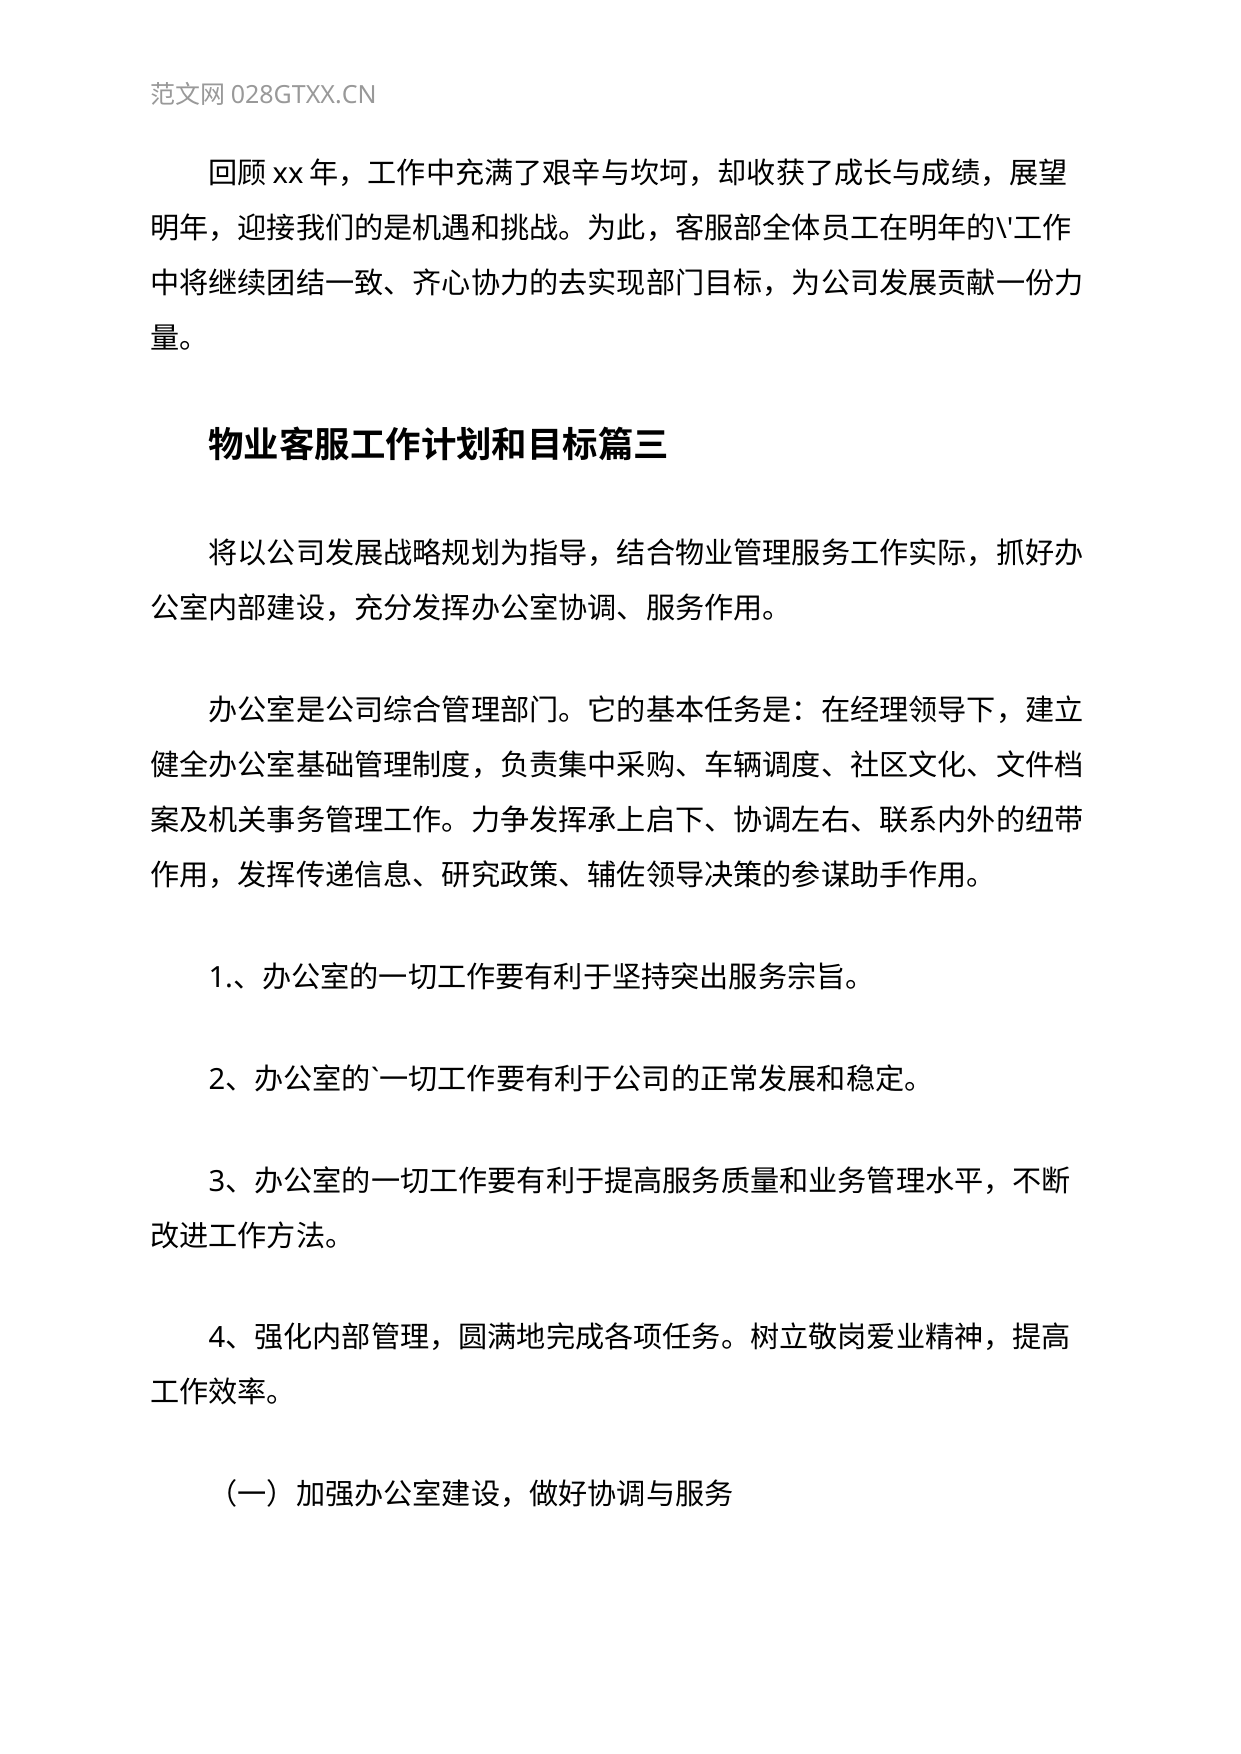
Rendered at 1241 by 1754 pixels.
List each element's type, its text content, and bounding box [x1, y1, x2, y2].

text 将以公司发展战略规划为指导，结合物业管理服务工作实际，抓好办公室内部建设，充分发挥办公室协调、服务作用。 [150, 530, 1090, 627]
text 3、办公室的一切工作要有利于提高服务质量和业务管理水平，不断改进工作方法。 [150, 1157, 1090, 1254]
text （一）加强办公室建设，做好协调与服务 [150, 1471, 1090, 1513]
text 办公室是公司综合管理部门。它的基本任务是：在经理领导下，建立健全办公室基础管理制度，负责集中采购、车辆调度、社区文化、文件档案及机关事务管理工作。力争发挥承上启下、协调左右、联系内外的纽带作用，发挥传递信息、研究政策、辅佐领导决策的参谋助手作用。 [150, 687, 1090, 894]
text 2、办公室的`一切工作要有利于公司的正常发展和稳定。 [150, 1055, 1090, 1098]
text 物业客服工作计划和目标篇三 [150, 417, 1090, 468]
text 1.、办公室的一切工作要有利于坚持突出服务宗旨。 [150, 953, 1090, 996]
text 回顾xx年，工作中充满了艰辛与坎坷，却收获了成长与成绩，展望明年，迎接我们的是机遇和挑战。为此，客服部全体员工在明年的\'工作中将继续团结一致、齐心协力的去实现部门目标，为公司发展贡献一份力量。 [150, 150, 1090, 357]
text 4、强化内部管理，圆满地完成各项任务。树立敬岗爱业精神，提高工作效率。 [150, 1314, 1090, 1411]
